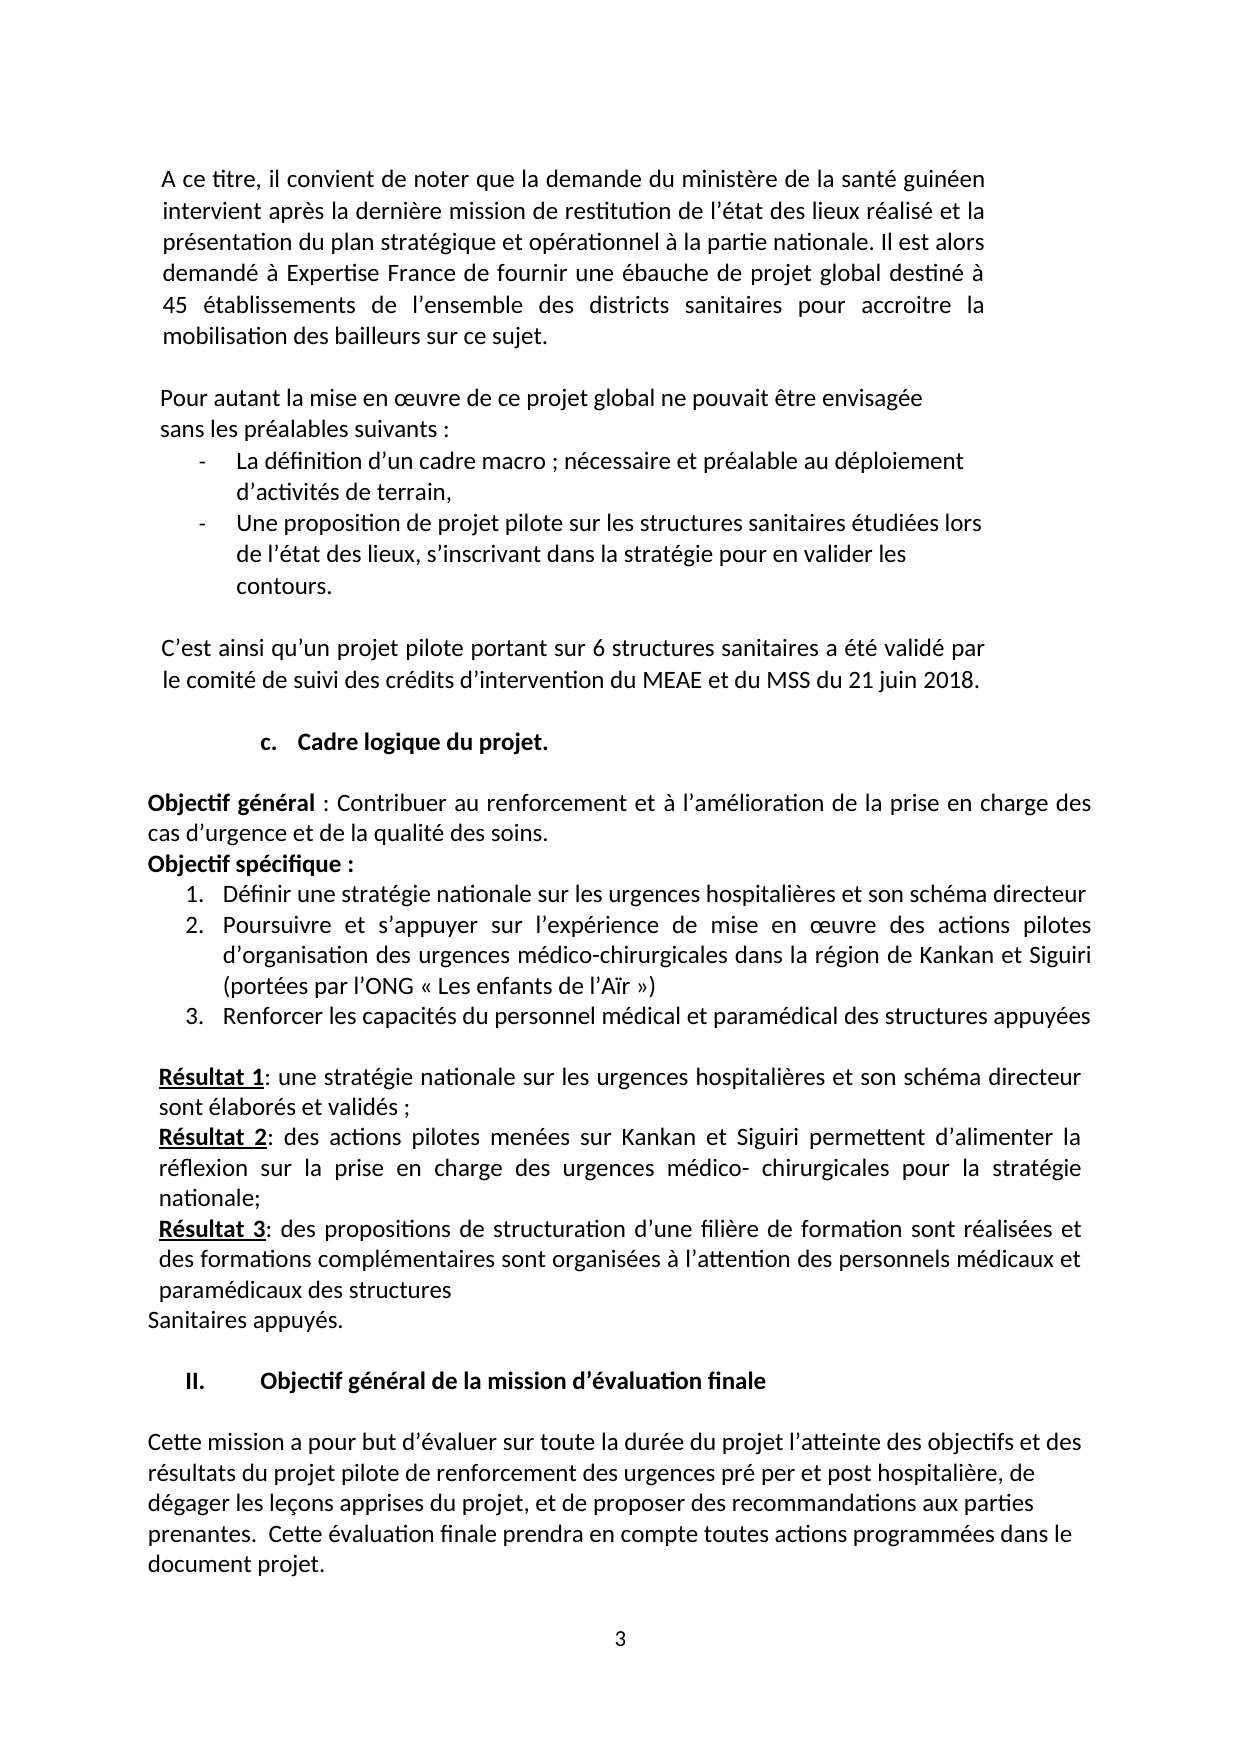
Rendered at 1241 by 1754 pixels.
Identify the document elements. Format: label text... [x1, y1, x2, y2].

text Sanitaires appuyés. [148, 1304, 1093, 1335]
list Objectif général de la mission d’évaluation finale [185, 1366, 1093, 1396]
list Poursuivre et s’appuyer sur l’expérience de mise en œuvre des actions pilotes d’organisation des urgences médico-chirurgicales dans la région de Kankan et Siguiri (portées par l’ONG « Les enfants de l’Aïr ») [185, 909, 1093, 1000]
text Objectif spécifique : [148, 848, 1093, 878]
text Résultat 2: des actions pilotes menées sur Kankan et Siguiri permettent d’alimenter la réflexion sur la prise en charge des urgences médico- chirurgicales pour la stratégie nationale; [158, 1121, 1083, 1213]
list La définition d’un cadre macro ; nécessaire et préalable au déploiement d’activités de terrain, [199, 445, 979, 506]
list Cadre logique du projet. [260, 726, 1093, 756]
text A ce titre, il convient de noter que la demande du ministère de la santé guinéen intervient après la dernière mission de restitution de l’état des lieux réalisé et la présentation du plan stratégique et opérationnel à la partie nationale. Il est alors demandé à Expertise France de fournir une ébauche de projet global destiné à 45 établissements de l’ensemble des districts sanitaires pour accroitre la mobilisation des bailleurs sur ce sujet. [161, 163, 986, 351]
list Renforcer les capacités du personnel médical et paramédical des structures appuyées [185, 1000, 1093, 1031]
text Cette mission a pour but d’évaluer sur toute la durée du projet l’atteinte des objectifs et des résultats du projet pilote de renforcement des urgences pré per et post hospitalière, de dégager les leçons apprises du projet, et de proposer des recommandations aux parties prenantes. Cette évaluation finale prendra en compte toutes actions programmées dans le document projet. [148, 1427, 1093, 1579]
text Objectif général : Contribuer au renforcement et à l’amélioration de la prise en charge des cas d’urgence et de la qualité des soins. [148, 787, 1093, 848]
list Une proposition de projet pilote sur les structures sanitaires étudiées lors de l’état des lieux, s’inscrivant dans la stratégie pour en valider les contours. [199, 507, 986, 601]
text Résultat 3: des propositions de structuration d’une filière de formation sont réalisées et des formations complémentaires sont organisées à l’attention des personnels médicaux et paramédicaux des structures [158, 1213, 1083, 1304]
text C’est ainsi qu’un projet pilote portant sur 6 structures sanitaires a été validé par le comité de suivi des crédits d’intervention du MEAE et du MSS du 21 juin 2018. [161, 632, 986, 694]
list Définir une stratégie nationale sur les urgences hospitalières et son schéma directeur [185, 878, 1093, 909]
text Pour autant la mise en œuvre de ce projet global ne pouvait être envisagée sans les préalables suivants : [160, 382, 959, 443]
text Résultat 1: une stratégie nationale sur les urgences hospitalières et son schéma directeur sont élaborés et validés ; [158, 1061, 1083, 1121]
